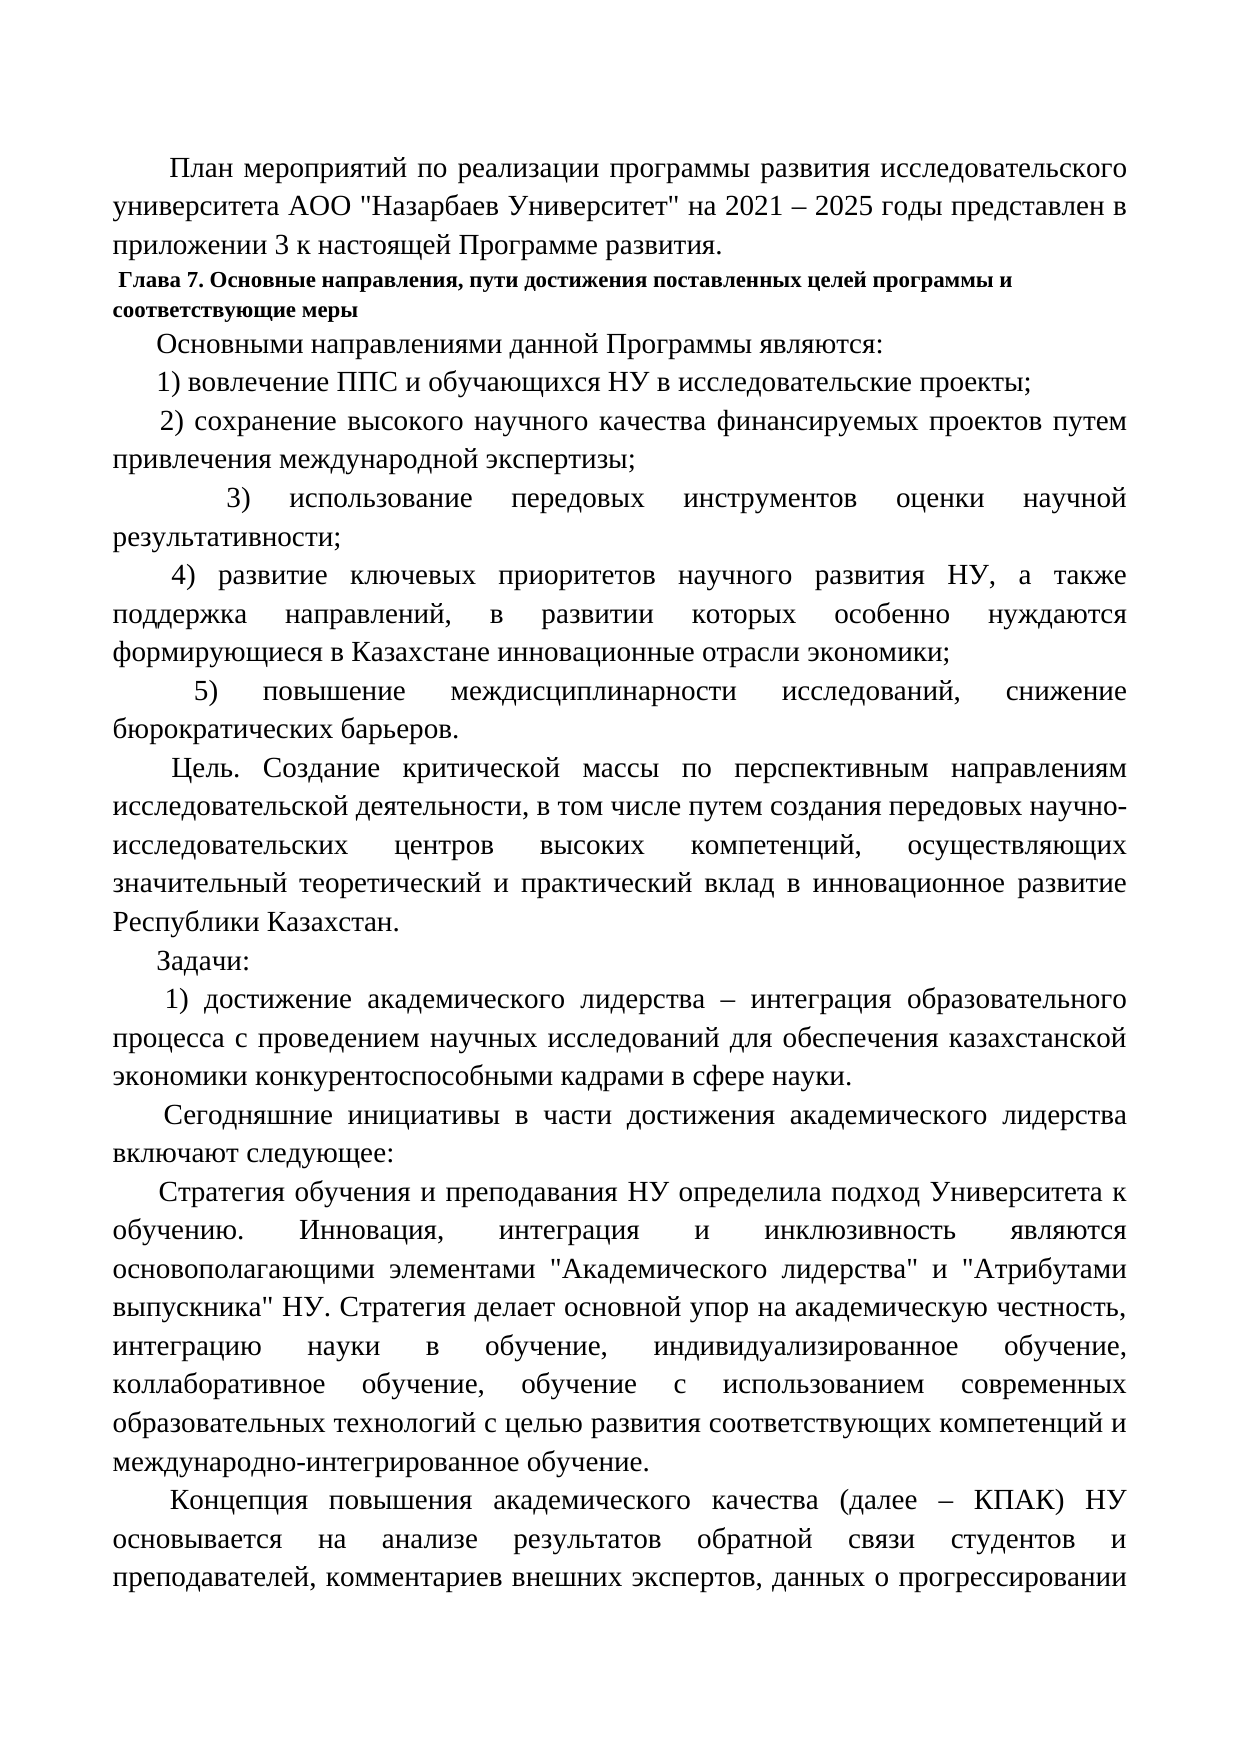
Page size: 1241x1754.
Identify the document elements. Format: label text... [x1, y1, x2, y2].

text План мероприятий по реализации программы развития исследовательского университета АОО "Назарбаев Университет" на 2021 – 2025 годы представлен в приложении 3 к настоящей Программе развития. [112, 150, 1128, 261]
text Глава 7. Основные направления, пути достижения поставленных целей программы и соответствующие меры [112, 266, 1128, 322]
text Основными направлениями данной Программы являются: [112, 326, 1128, 359]
text Сегодняшние инициативы в части достижения академического лидерства включают следующее: [112, 1097, 1128, 1169]
text 1) достижение академического лидерства – интеграция образовательного процесса с проведением научных исследований для обеспечения казахстанской экономики конкурентоспособными кадрами в сфере науки. [112, 981, 1128, 1092]
text Цель. Создание критической массы по перспективным направлениям исследовательской деятельности, в том числе путем создания передовых научно-исследовательских центров высоких компетенций, осуществляющих значительный теоретический и практический вклад в инновационное развитие Республики Казахстан. [112, 750, 1128, 938]
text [112, 1482, 1128, 1593]
text 3) использование передовых инструментов оценки научной результативности; [112, 480, 1128, 552]
text 5) повышение междисциплинарности исследований, снижение бюрократических барьеров. [112, 673, 1128, 745]
text 1) вовлечение ППС и обучающихся НУ в исследовательские проекты; [112, 364, 1128, 398]
text 2) сохранение высокого научного качества финансируемых проектов путем привлечения международной экспертизы; [112, 403, 1128, 475]
text 4) развитие ключевых приоритетов научного развития НУ, а также поддержка направлений, в развитии которых особенно нуждаются формирующиеся в Казахстане инновационные отрасли экономики; [112, 557, 1128, 668]
text Стратегия обучения и преподавания НУ определила подход Университета к обучению. Инновация, интеграция и инклюзивность являются основополагающими элементами "Академического лидерства" и "Атрибутами выпускника" НУ. Стратегия делает основной упор на академическую честность, интеграцию науки в обучение, индивидуализированное обучение, коллаборативное обучение, обучение с использованием современных образовательных технологий с целью развития соответствующих компетенций и международно-интегрированное обучение. [112, 1174, 1128, 1477]
text Задачи: [112, 943, 1128, 976]
